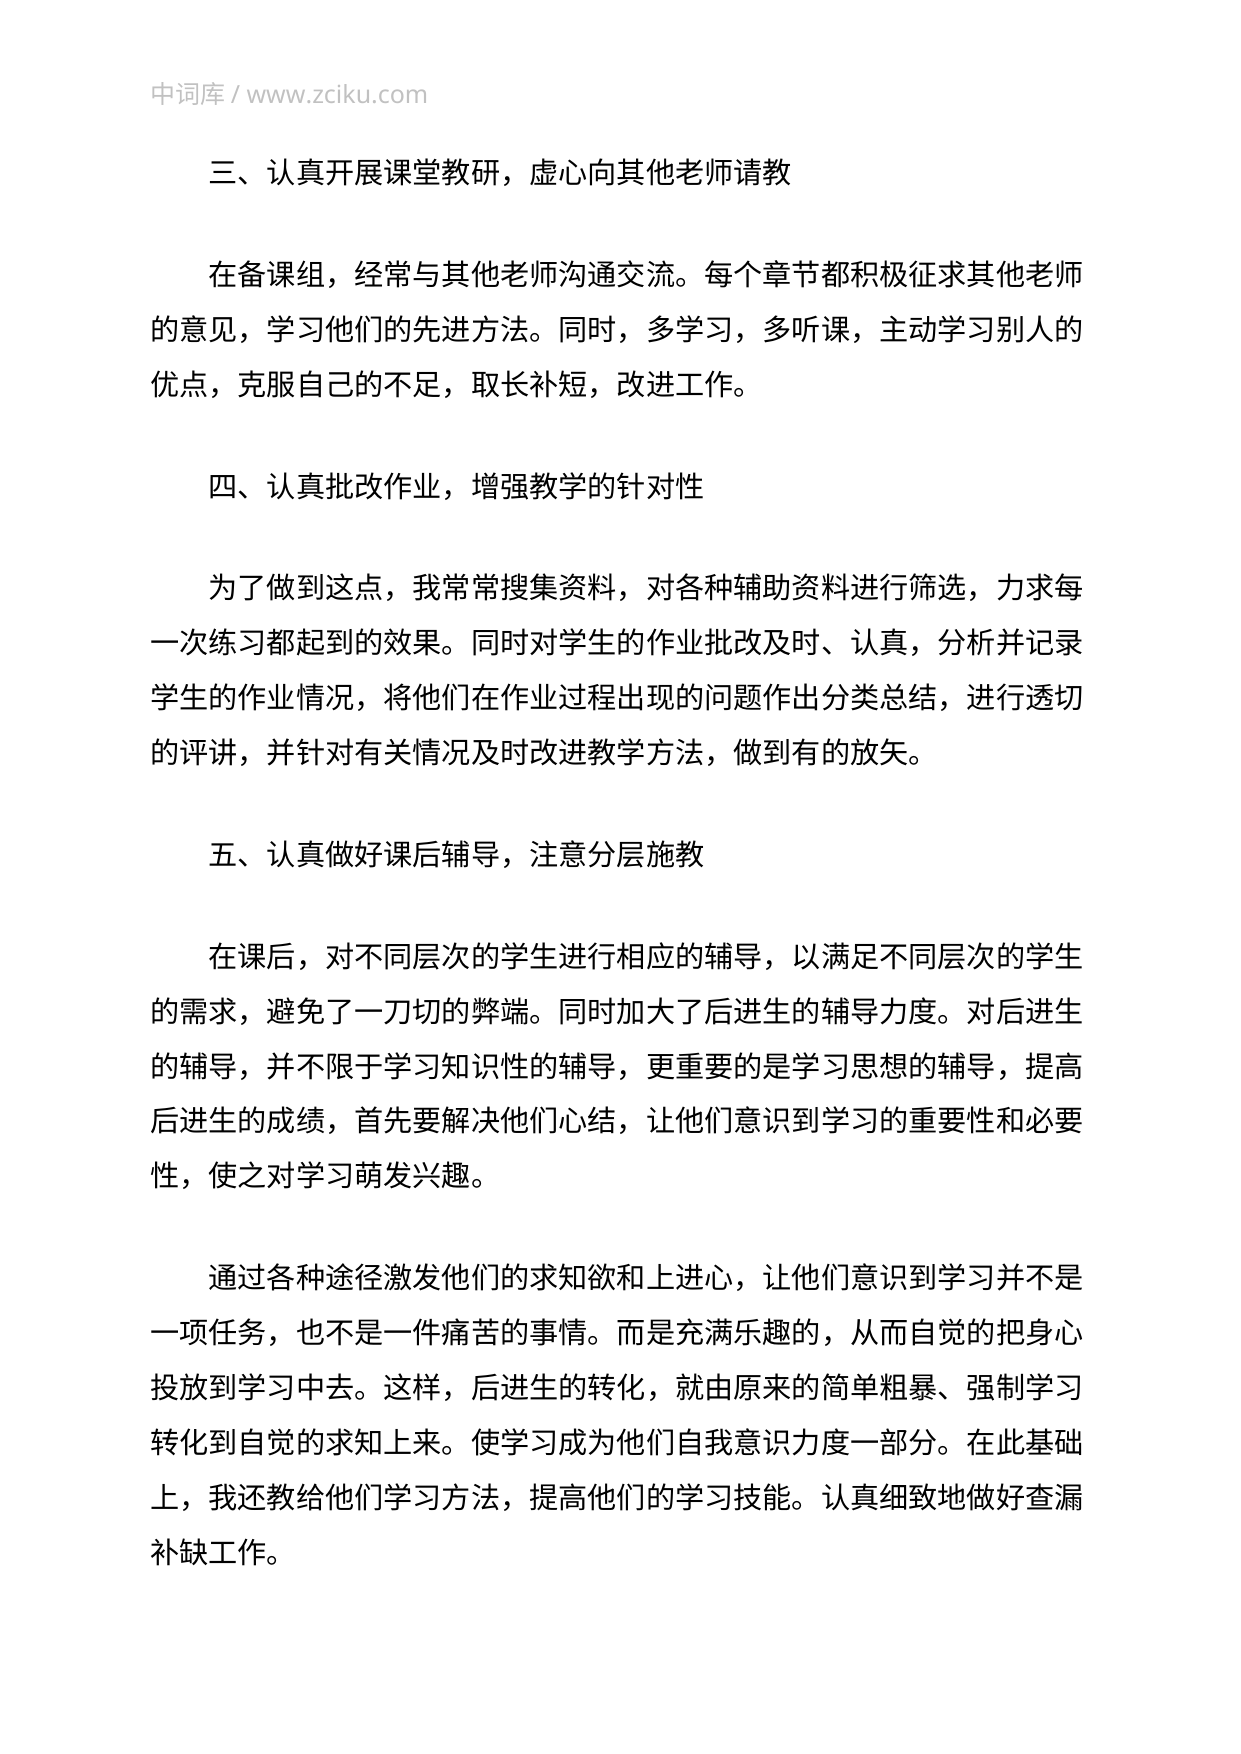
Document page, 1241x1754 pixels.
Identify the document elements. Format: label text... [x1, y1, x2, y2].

text 在课后，对不同层次的学生进行相应的辅导，以满足不同层次的学生的需求，避免了一刀切的弊端。同时加大了后进生的辅导力度。对后进生的辅导，并不限于学习知识性的辅导，更重要的是学习思想的辅导，提高后进生的成绩，首先要解决他们心结，让他们意识到学习的重要性和必要性，使之对学习萌发兴趣。 [150, 933, 1090, 1195]
text 三、认真开展课堂教研，虚心向其他老师请教 [150, 150, 1090, 192]
text 五、认真做好课后辅导，注意分层施教 [150, 832, 1090, 874]
text 在备课组，经常与其他老师沟通交流。每个章节都积极征求其他老师的意见，学习他们的先进方法。同时，多学习，多听课，主动学习别人的优点，克服自己的不足，取长补短，改进工作。 [150, 252, 1090, 404]
text 通过各种途径激发他们的求知欲和上进心，让他们意识到学习并不是一项任务，也不是一件痛苦的事情。而是充满乐趣的，从而自觉的把身心投放到学习中去。这样，后进生的转化，就由原来的简单粗暴、强制学习转化到自觉的求知上来。使学习成为他们自我意识力度一部分。在此基础上，我还教给他们学习方法，提高他们的学习技能。认真细致地做好查漏补缺工作。 [150, 1255, 1090, 1571]
text 四、认真批改作业，增强教学的针对性 [150, 463, 1090, 506]
text 为了做到这点，我常常搜集资料，对各种辅助资料进行筛选，力求每一次练习都起到的效果。同时对学生的作业批改及时、认真，分析并记录学生的作业情况，将他们在作业过程出现的问题作出分类总结，进行透切的评讲，并针对有关情况及时改进教学方法，做到有的放矢。 [150, 565, 1090, 772]
